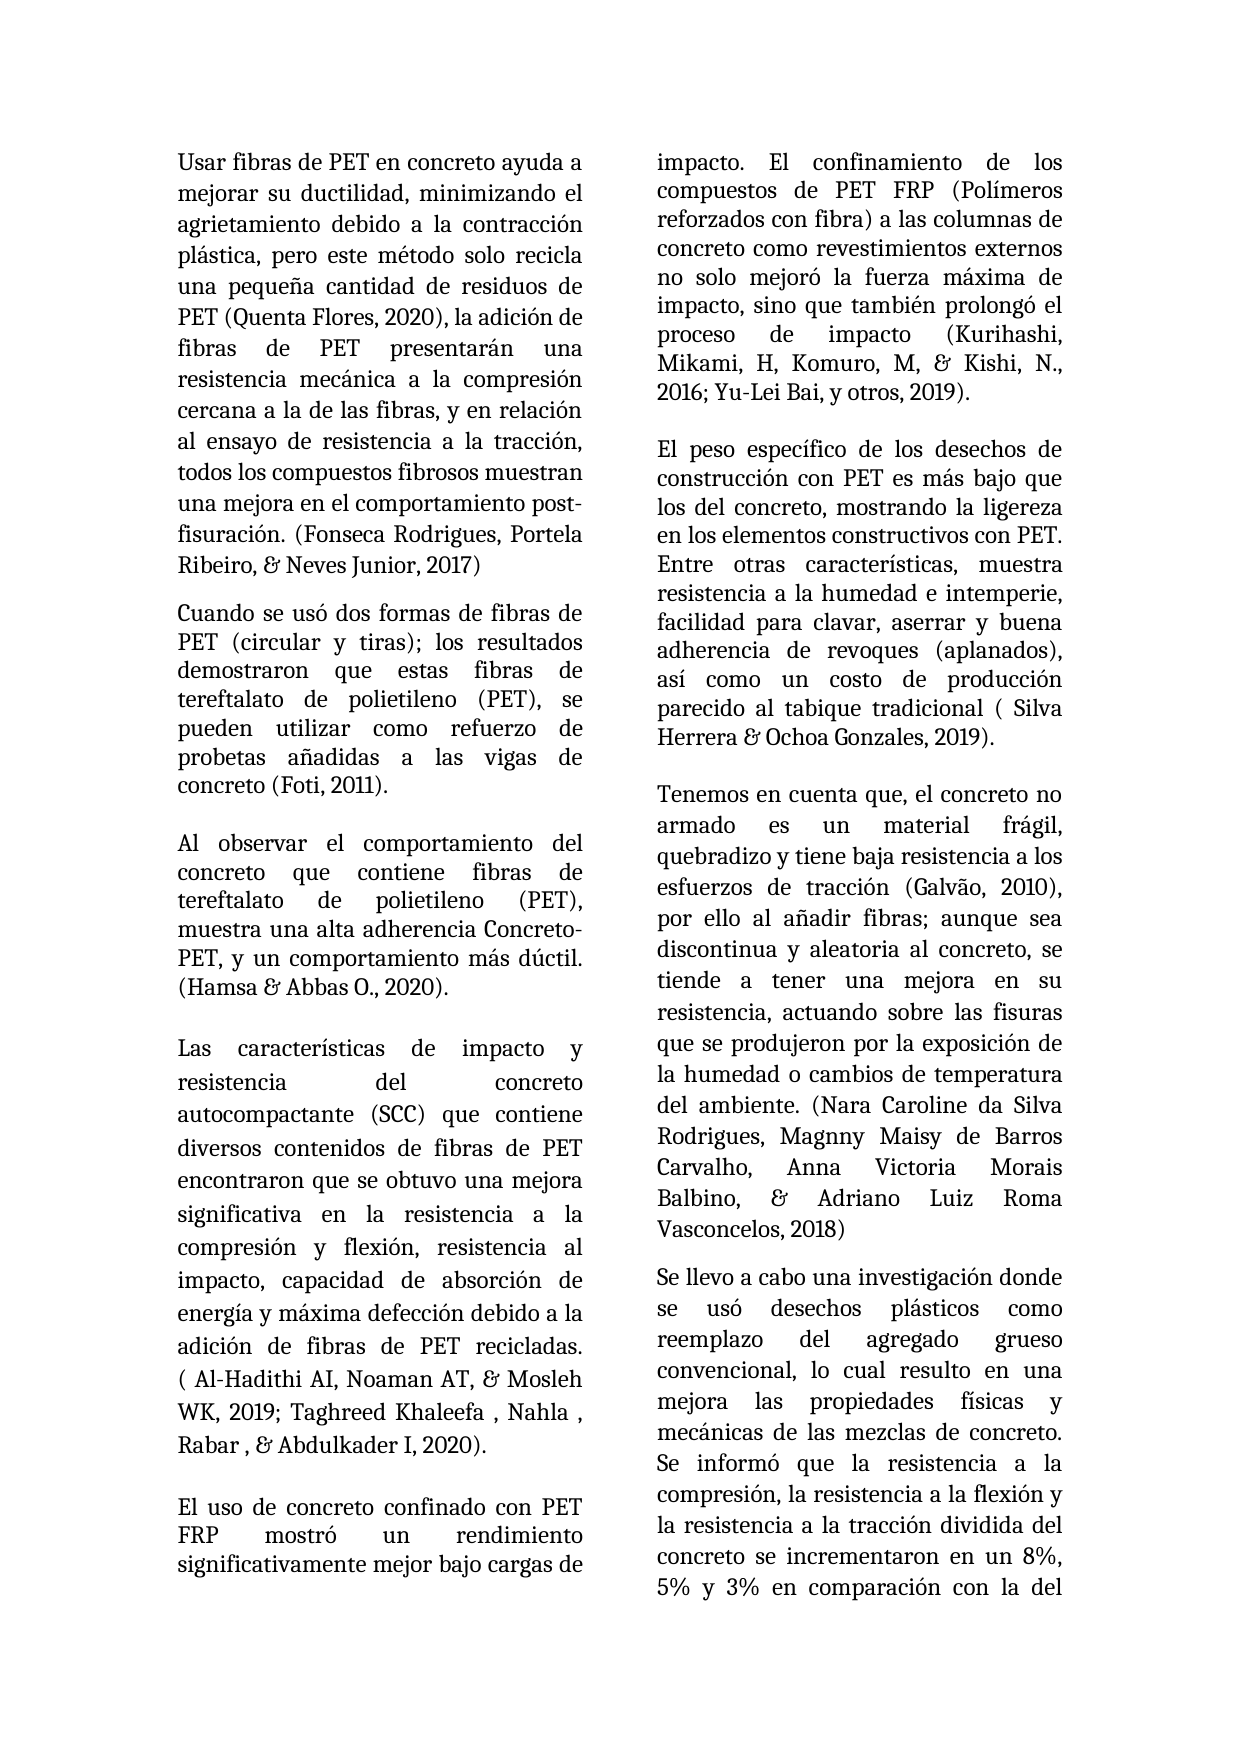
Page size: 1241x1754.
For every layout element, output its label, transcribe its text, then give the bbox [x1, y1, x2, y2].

text Cuando se usó dos formas de fibras de PET (circular y tiras); los resultados demostraron que estas fibras de tereftalato de polietileno (PET), se pueden utilizar como refuerzo de probetas añadidas a las vigas de concreto (Foti, 2011). [177, 599, 583, 800]
text Usar fibras de PET en concreto ayuda a mejorar su ductilidad, minimizando el agrietamiento debido a la contracción plástica, pero este método solo recicla una pequeña cantidad de residuos de PET (Quenta Flores, 2020), la adición de fibras de PET presentarán una resistencia mecánica a la compresión cercana a la de las fibras, y en relación al ensayo de resistencia a la tracción, todos los compuestos fibrosos muestran una mejora en el comportamiento post-fisuración. (Fonseca Rodrigues, Portela Ribeiro, & Neves Junior, 2017) [177, 148, 583, 580]
text El uso de concreto confinado con PET FRP mostró un rendimiento significativamente mejor bajo cargas de impacto. El confinamiento de los compuestos de PET FRP (Polímeros reforzados con fibra) a las columnas de concreto como revestimientos externos no solo mejoró la fuerza máxima de impacto, sino que también prolongó el proceso de impacto (Kurihashi, Mikami, H, Komuro, M, & Kishi, N., 2016; Yu-Lei Bai, y otros, 2019). [177, 1492, 583, 1579]
text El uso de concreto confinado con PET FRP mostró un rendimiento significativamente mejor bajo cargas de impacto. El confinamiento de los compuestos de PET FRP (Polímeros reforzados con fibra) a las columnas de concreto como revestimientos externos no solo mejoró la fuerza máxima de impacto, sino que también prolongó el proceso de impacto (Kurihashi, Mikami, H, Komuro, M, & Kishi, N., 2016; Yu-Lei Bai, y otros, 2019). [657, 148, 1063, 406]
text El peso específico de los desechos de construcción con PET es más bajo que los del concreto, mostrando la ligereza en los elementos constructivos con PET. Entre otras características, muestra resistencia a la humedad e intemperie, facilidad para clavar, aserrar y buena adherencia de revoques (aplanados), así como un costo de producción parecido al tabique tradicional ( Silva Herrera & Ochoa Gonzales, 2019). [657, 435, 1063, 751]
text Tenemos en cuenta que, el concreto no armado es un material frágil, quebradizo y tiene baja resistencia a los esfuerzos de tracción (Galvão, 2010), por ello al añadir fibras; aunque sea discontinua y aleatoria al concreto, se tiende a tener una mejora en su resistencia, actuando sobre las fisuras que se produjeron por la exposición de la humedad o cambios de temperatura del ambiente. (Nara Caroline da Silva Rodrigues, Magnny Maisy de Barros Carvalho, Anna Victoria Morais Balbino, & Adriano Luiz Roma Vasconcelos, 2018) [657, 780, 1063, 1243]
text Las características de impacto y resistencia del concreto autocompactante (SCC) que contiene diversos contenidos de fibras de PET encontraron que se obtuvo una mejora significativa en la resistencia a la compresión y flexión, resistencia al impacto, capacidad de absorción de energía y máxima defección debido a la adición de fibras de PET recicladas. ( Al-Hadithi AI, Noaman AT, & Mosleh WK, 2019; Taghreed Khaleefa , Nahla , Rabar , & Abdulkader I, 2020). [177, 1034, 583, 1459]
text Al observar el comportamiento del concreto que contiene fibras de tereftalato de polietileno (PET), muestra una alta adherencia Concreto-PET, y un comportamiento más dúctil. (Hamsa & Abbas O., 2020). [177, 829, 583, 1001]
